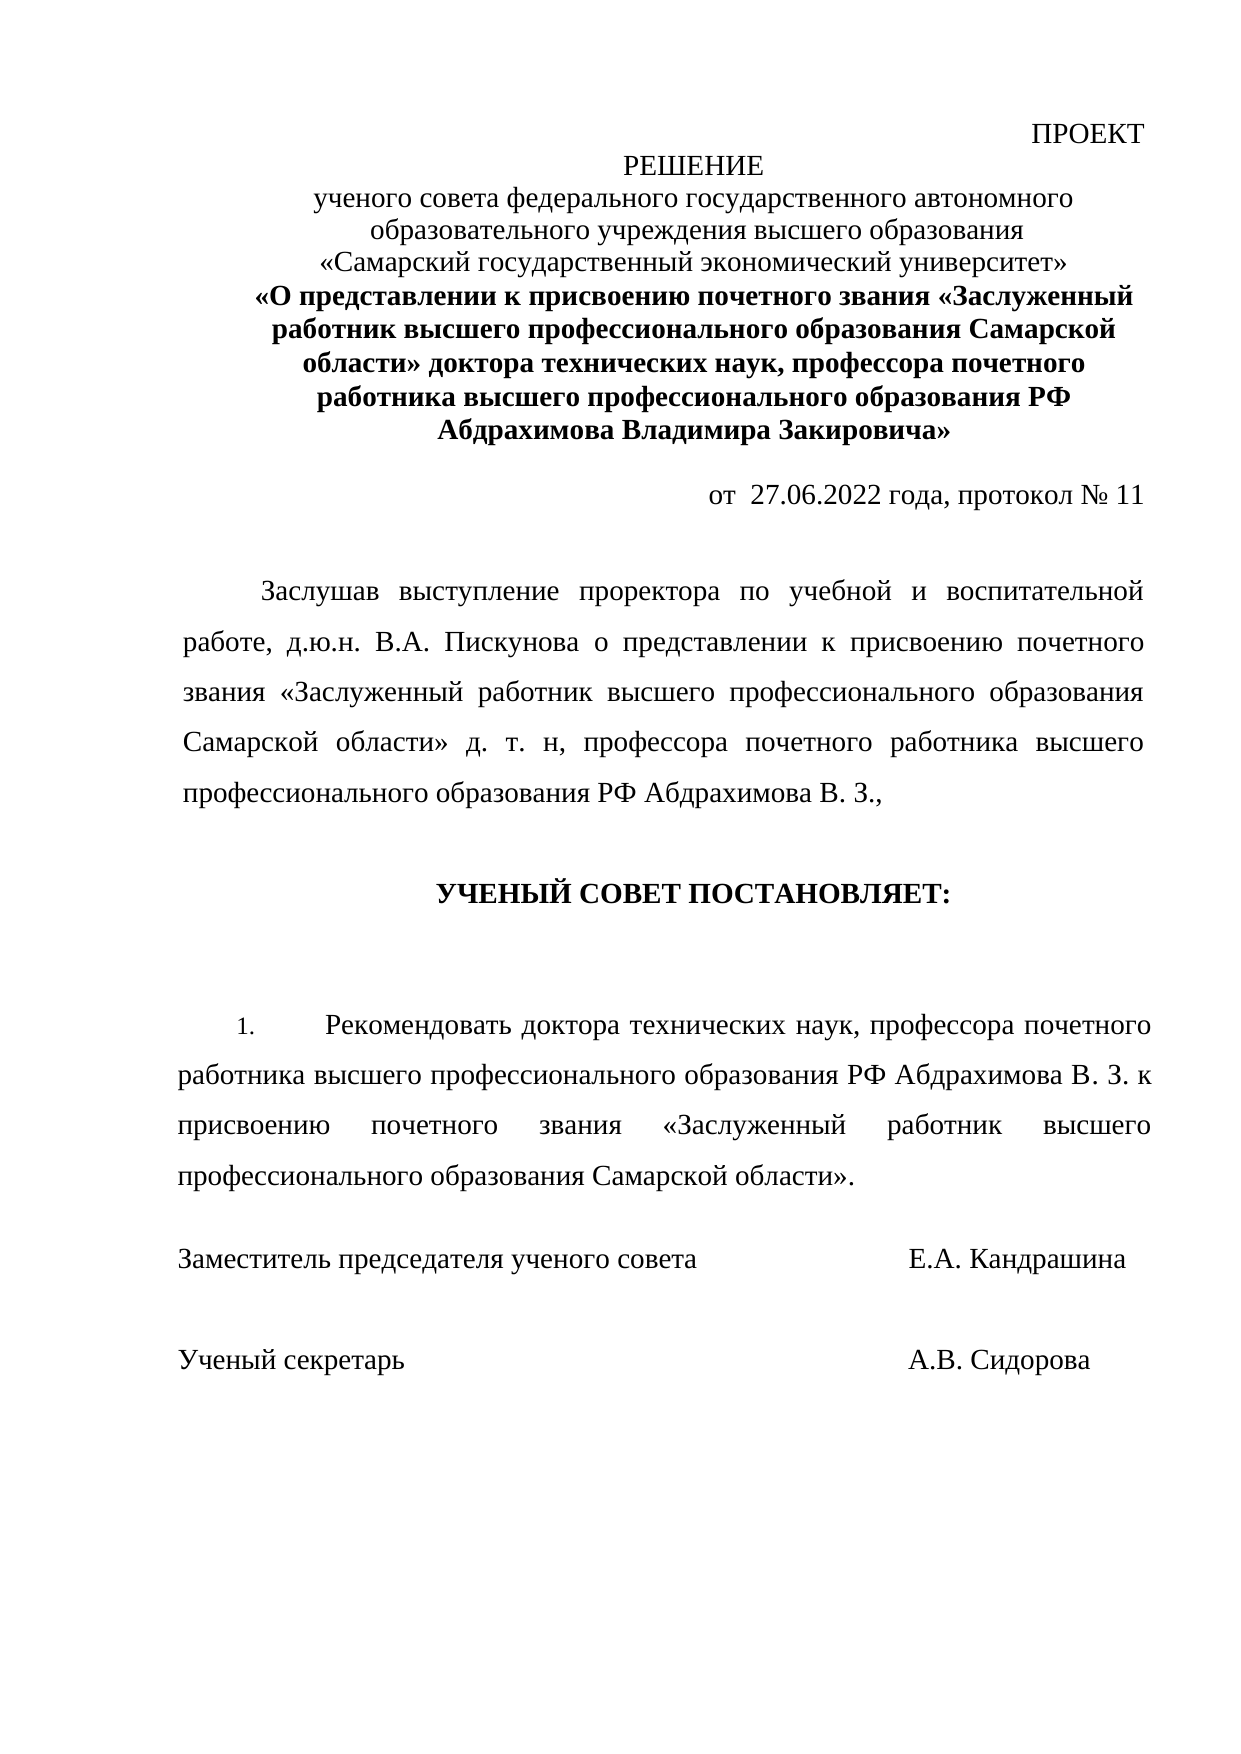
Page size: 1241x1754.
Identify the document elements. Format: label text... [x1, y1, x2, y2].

text ПРОЕКТ [183, 118, 1144, 149]
text от 27.06.2022 года, протокол № 11 [183, 479, 1144, 511]
list «О представлении к присвоению почетного звания «Заслуженный работник высшего профессионального образования Самарской области» доктора технических наук, профессора почетного работника высшего профессионального образования РФ Абдрахимова Владимира Закировича» [236, 278, 1152, 446]
text Заслушав выступление проректора по учебной и воспитательной работе, д.ю.н. В.А. Пискунова о представлении к присвоению почетного звания «Заслуженный работник высшего профессионального образования Самарской области» д. т. н, профессора почетного работника высшего профессионального образования РФ Абдрахимова В. З., [183, 573, 1144, 808]
text ученого совета федерального государственного автономного [183, 182, 1144, 213]
text Ученый секретарь А.В. Сидорова [177, 1342, 1152, 1376]
text УЧЕНЫЙ СОВЕТ ПОСТАНОВЛЯЕТ: [183, 876, 1144, 910]
list Рекомендовать доктора технических наук, профессора почетного работника высшего профессионального образования РФ Абдрахимова В. З. к присвоению почетного звания «Заслуженный работник высшего профессионального образования Самарской области». [177, 1007, 1152, 1191]
text образовательного учреждения высшего образования [183, 214, 1144, 246]
text Заместитель председателя ученого совета Е.А. Кандрашина [177, 1242, 1152, 1275]
text «Самарский государственный экономический университет» [183, 246, 1144, 277]
text РЕШЕНИЕ [183, 150, 1144, 182]
